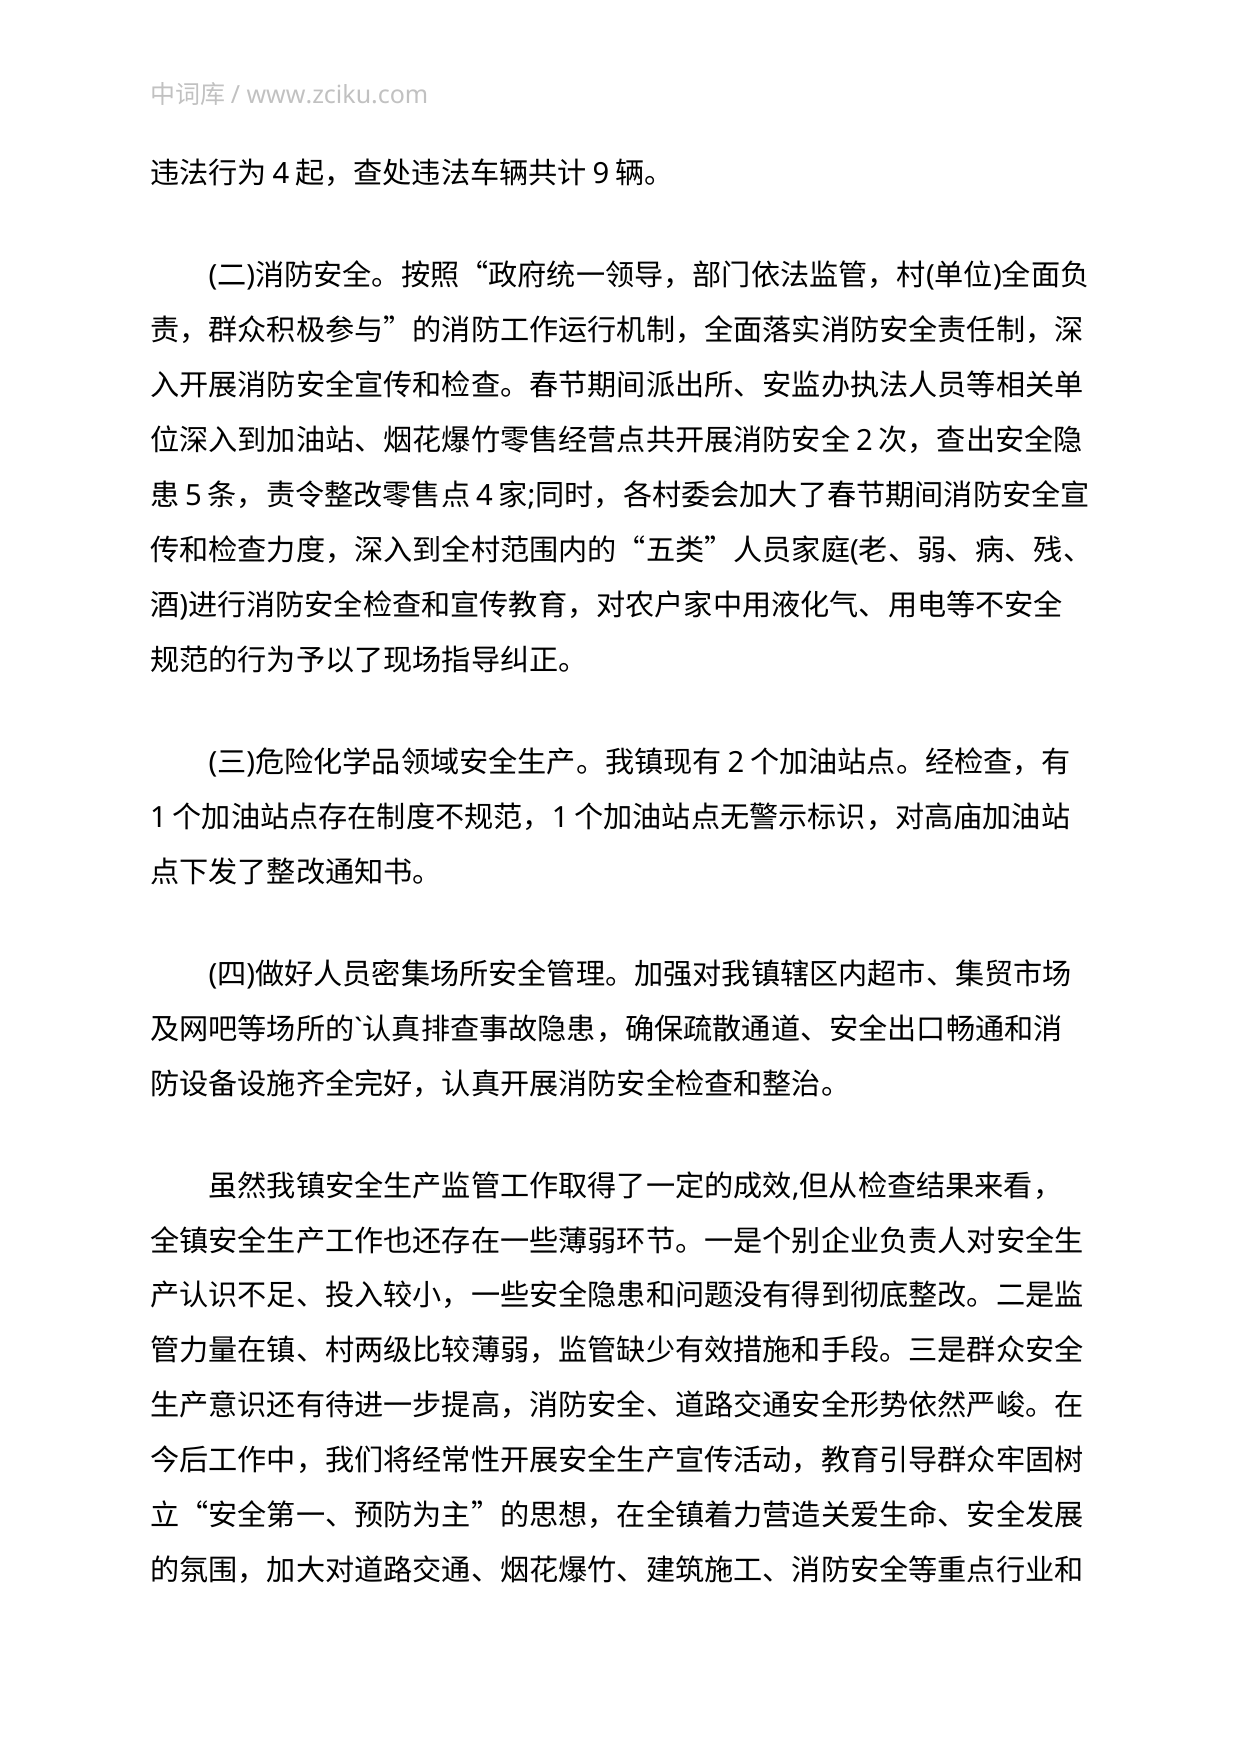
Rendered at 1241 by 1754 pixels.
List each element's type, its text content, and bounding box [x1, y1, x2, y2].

text (二)消防安全。按照“政府统一领导，部门依法监管，村(单位)全面负责，群众积极参与”的消防工作运行机制，全面落实消防安全责任制，深入开展消防安全宣传和检查。春节期间派出所、安监办执法人员等相关单位深入到加油站、烟花爆竹零售经营点共开展消防安全2次，查出安全隐患5条，责令整改零售点4家;同时，各村委会加大了春节期间消防安全宣传和检查力度，深入到全村范围内的“五类”人员家庭(老、弱、病、残、酒)进行消防安全检查和宣传教育，对农户家中用液化气、用电等不安全规范的行为予以了现场指导纠正。 [150, 252, 1090, 679]
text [150, 150, 1090, 192]
text (四)做好人员密集场所安全管理。加强对我镇辖区内超市、集贸市场及网吧等场所的`认真排查事故隐患，确保疏散通道、安全出口畅通和消防设备设施齐全完好，认真开展消防安全检查和整治。 [150, 950, 1090, 1103]
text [150, 1162, 1090, 1589]
text (三)危险化学品领域安全生产。我镇现有2个加油站点。经检查，有1个加油站点存在制度不规范，1个加油站点无警示标识，对高庙加油站点下发了整改通知书。 [150, 738, 1090, 891]
